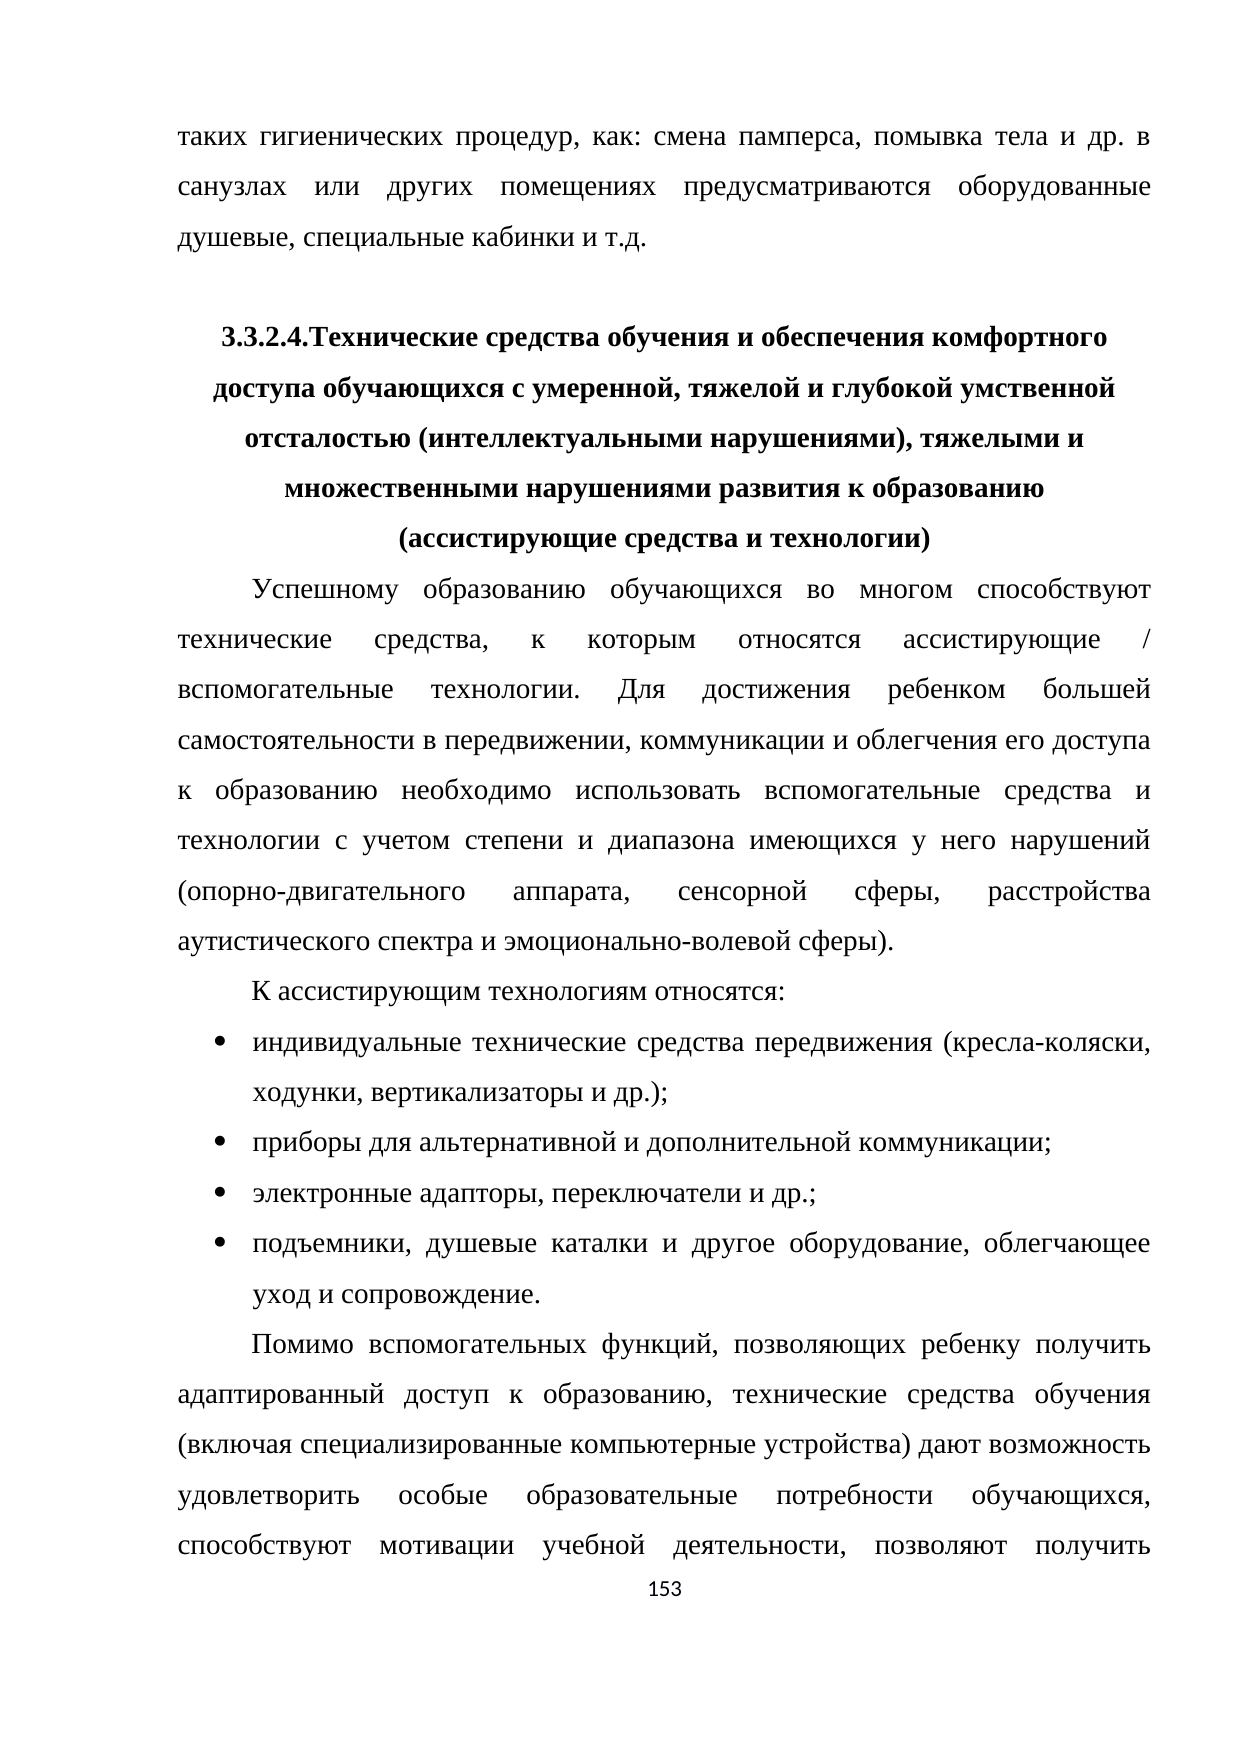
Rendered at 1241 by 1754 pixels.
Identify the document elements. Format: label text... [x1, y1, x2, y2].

list приборы для альтернативной и дополнительной коммуникации; [215, 1124, 1152, 1158]
list индивидуальные технические средства передвижения (кресла-коляски, ходунки, вертикализаторы и др.); [215, 1024, 1152, 1108]
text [177, 1326, 1152, 1561]
text К ассистирующим технологиям относятся: [177, 973, 1152, 1007]
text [177, 118, 1152, 252]
list электронные адапторы, переключатели и др.; [215, 1175, 1152, 1208]
text 3.3.2.4.Технические средства обучения и обеспечения комфортного доступа обучающихся с умеренной, тяжелой и глубокой умственной отсталостью (интеллектуальными нарушениями), тяжелыми и множественными нарушениями развития к образованию (ассистирующие средства и технологии) [177, 319, 1152, 554]
text Успешному образованию обучающихся во многом способствуют технические средства, к которым относятся ассистирующие / вспомогательные технологии. Для достижения ребенком большей самостоятельности в передвижении, коммуникации и облегчения его доступа к образованию необходимо использовать вспомогательные средства и технологии с учетом степени и диапазона имеющихся у него нарушений (опорно-двигательного аппарата, сенсорной сферы, расстройства аутистического спектра и эмоционально-волевой сферы). [177, 571, 1152, 957]
list подъемники, душевые каталки и другое оборудование, облегчающее уход и сопровождение. [215, 1225, 1152, 1309]
